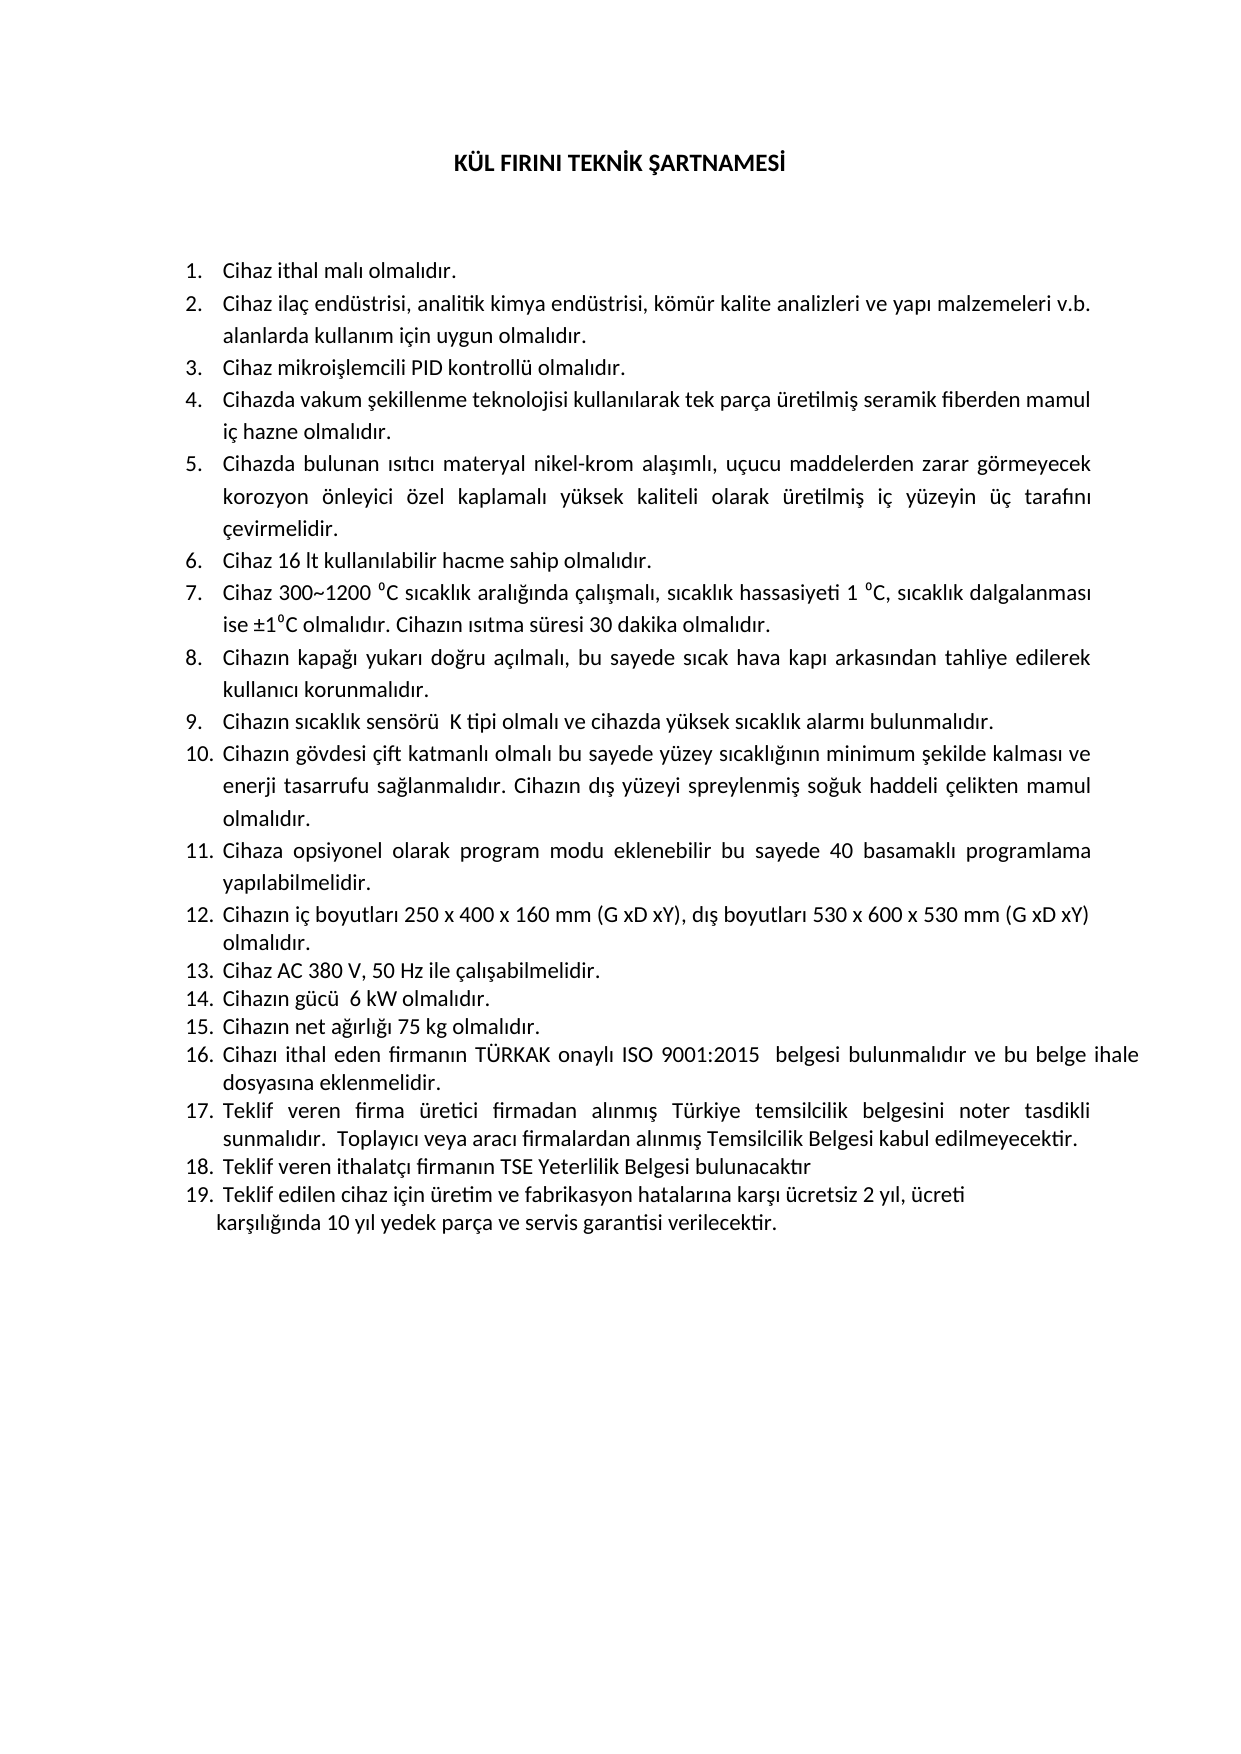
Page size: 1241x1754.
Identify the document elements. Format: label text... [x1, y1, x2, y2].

list Cihaza opsiyonel olarak program modu eklenebilir bu sayede 40 basamaklı programlama yapılabilmelidir. [185, 836, 1093, 896]
list Cihaz ilaç endüstrisi, analitik kimya endüstrisi, kömür kalite analizleri ve yapı malzemeleri v.b. alanlarda kullanım için uygun olmalıdır. [185, 289, 1093, 349]
list Cihaz 16 lt kullanılabilir hacme sahip olmalıdır. [185, 546, 1093, 574]
list Cihaz mikroişlemcili PID kontrollü olmalıdır. [185, 353, 1093, 381]
list Cihazı ithal eden firmanın TÜRKAK onaylı ISO 9001:2015 belgesi bulunmalıdır ve bu belge ihale dosyasına eklenmelidir. [185, 1040, 1142, 1096]
text KÜL FIRINI TEKNİK ŞARTNAMESİ [148, 148, 1093, 178]
list Cihazın kapağı yukarı doğru açılmalı, bu sayede sıcak hava kapı arkasından tahliye edilerek kullanıcı korunmalıdır. [185, 643, 1093, 703]
list Cihazın iç boyutları 250 x 400 x 160 mm (G xD xY), dış boyutları 530 x 600 x 530 mm (G xD xY) olmalıdır. [185, 900, 1093, 956]
list Cihazda vakum şekillenme teknolojisi kullanılarak tek parça üretilmiş seramik fiberden mamul iç hazne olmalıdır. [185, 385, 1093, 445]
list Cihaz ithal malı olmalıdır. [185, 256, 1093, 284]
list Teklif veren firma üretici firmadan alınmış Türkiye temsilcilik belgesini noter tasdikli sunmalıdır. Toplayıcı veya aracı firmalardan alınmış Temsilcilik Belgesi kabul edilmeyecektir. [185, 1096, 1093, 1152]
list Cihazın sıcaklık sensörü K tipi olmalı ve cihazda yüksek sıcaklık alarmı bulunmalıdır. [185, 707, 1093, 735]
list Cihazın gücü 6 kW olmalıdır. [185, 984, 1093, 1012]
list Teklif edilen cihaz için üretim ve fabrikasyon hatalarına karşı ücretsiz 2 yıl, ücreti [185, 1180, 1093, 1208]
list Cihazda bulunan ısıtıcı materyal nikel-krom alaşımlı, uçucu maddelerden zarar görmeyecek korozyon önleyici özel kaplamalı yüksek kaliteli olarak üretilmiş iç yüzeyin üç tarafını çevirmelidir. [185, 449, 1093, 542]
list Cihazın gövdesi çift katmanlı olmalı bu sayede yüzey sıcaklığının minimum şekilde kalması ve enerji tasarrufu sağlanmalıdır. Cihazın dış yüzeyi spreylenmiş soğuk haddeli çelikten mamul olmalıdır. [185, 739, 1093, 832]
list Cihaz AC 380 V, 50 Hz ile çalışabilmelidir. [185, 956, 1093, 984]
list Cihazın net ağırlığı 75 kg olmalıdır. [185, 1012, 1093, 1040]
list Teklif veren ithalatçı firmanın TSE Yeterlilik Belgesi bulunacaktır [185, 1152, 1093, 1180]
text karşılığında 10 yıl yedek parça ve servis garantisi verilecektir. [177, 1208, 1093, 1236]
list Cihaz 300~1200 ⁰C sıcaklık aralığında çalışmalı, sıcaklık hassasiyeti 1 ⁰C, sıcaklık dalgalanması ise ±1⁰C olmalıdır. Cihazın ısıtma süresi 30 dakika olmalıdır. [185, 578, 1093, 638]
